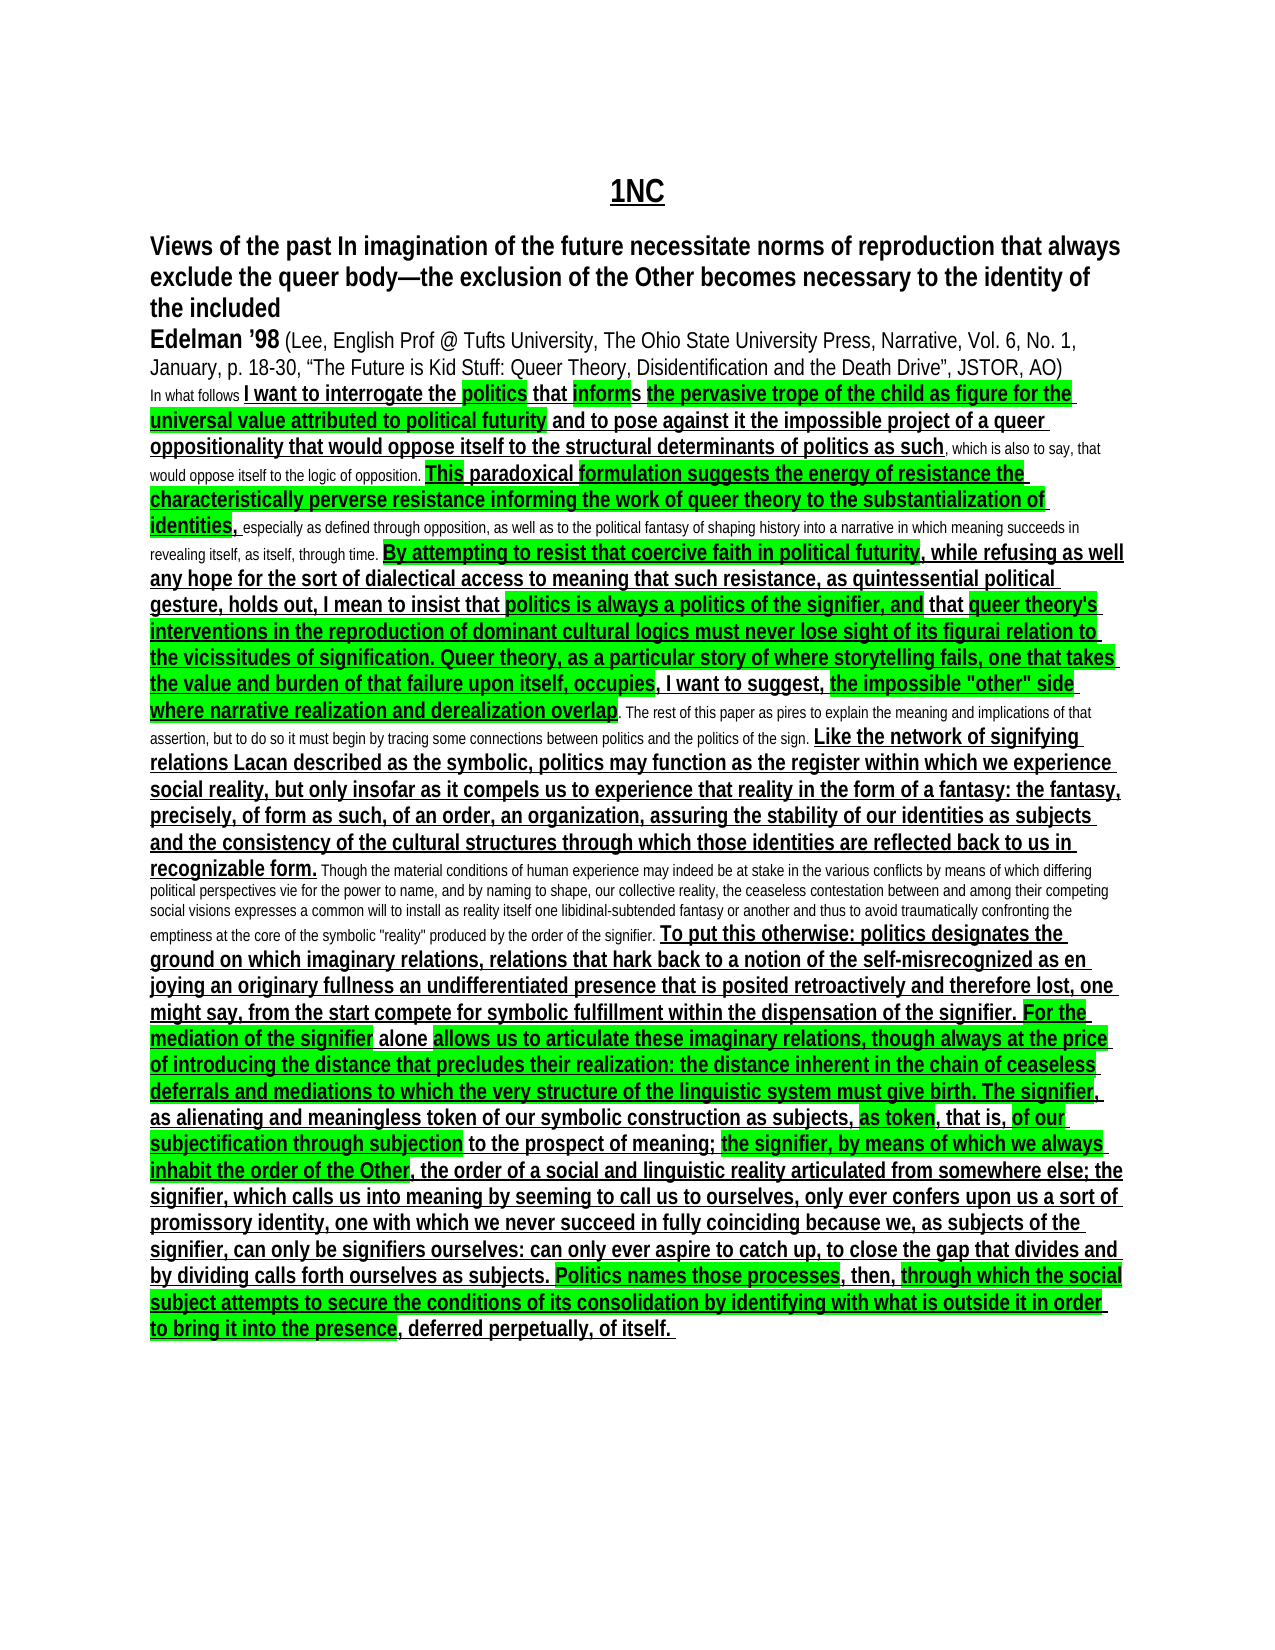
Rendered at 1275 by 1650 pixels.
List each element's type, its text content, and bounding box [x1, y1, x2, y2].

subtitle Views of the past In imagination of the future necessitate norms of reproduction that always exclude the queer body—the exclusion of the Other becomes necessary to the identity of the included [150, 230, 1125, 323]
subtitle 1NC [150, 171, 1125, 209]
text Edelman ’98 (Lee, English Prof @ Tufts University, The Ohio State University Press, Narrative, Vol. 6, No. 1, January, p. 18-30, “The Future is Kid Stuff: Queer Theory, Disidentification and the Death Drive”, JSTOR, AO) [150, 323, 1125, 380]
text In what follows I want to interrogate the politics that informs the pervasive trope of the child as figure for the universal value attributed to political futurity and to pose against it the impossible project of a queer oppositionality that would oppose itself to the structural determinants of politics as such, which is also to say, that would oppose itself to the logic of opposition. This paradoxical formulation suggests the energy of resistance the characteristically perverse resistance informing the work of queer theory to the substantialization of identities, especially as defined through opposition, as well as to the political fantasy of shaping history into a narrative in which meaning succeeds in revealing itself, as itself, through time. By attempting to resist that coercive faith in political futurity, while refusing as well any hope for the sort of dialectical access to meaning that such resistance, as quintessential political gesture, holds out, I mean to insist that politics is always a politics of the signifier, and that queer theory's interventions in the reproduction of dominant cultural logics must never lose sight of its figurai relation to the vicissitudes of signification. Queer theory, as a particular story of where storytelling fails, one that takes the value and burden of that failure upon itself, occupies, I want to suggest, the impossible "other" side where narrative realization and derealization overlap. The rest of this paper as pires to explain the meaning and implications of that assertion, but to do so it must begin by tracing some connections between politics and the politics of the sign. Like the network of signifying relations Lacan described as the symbolic, politics may function as the register within which we experience social reality, but only insofar as it compels us to experience that reality in the form of a fantasy: the fantasy, precisely, of form as such, of an order, an organization, assuring the stability of our identities as subjects and the consistency of the cultural structures through which those identities are reflected back to us in recognizable form. Though the material conditions of human experience may indeed be at stake in the various conflicts by means of which differing political perspectives vie for the power to name, and by naming to shape, our collective reality, the ceaseless contestation between and among their competing social visions expresses a common will to install as reality itself one libidinal-subtended fantasy or another and thus to avoid traumatically confronting the emptiness at the core of the symbolic "reality" produced by the order of the signifier. To put this otherwise: politics designates the ground on which imaginary relations, relations that hark back to a notion of the self-misrecognized as en joying an originary fullness an undifferentiated presence that is posited retroactively and therefore lost, one might say, from the start compete for symbolic fulfillment within the dispensation of the signifier. For the mediation of the signifier alone allows us to articulate these imaginary relations, though always at the price of introducing the distance that precludes their realization: the distance inherent in the chain of ceaseless deferrals and mediations to which the very structure of the linguistic system must give birth. The signifier, as alienating and meaningless token of our symbolic construction as subjects, as token, that is, of our subjectification through subjection to the prospect of meaning; the signifier, by means of which we always inhabit the order of the Other, the order of a social and linguistic reality articulated from somewhere else; the signifier, which calls us into meaning by seeming to call us to ourselves, only ever confers upon us a sort of promissory identity, one with which we never succeed in fully coinciding because we, as subjects of the signifier, can only be signifiers ourselves: can only ever aspire to catch up, to close the gap that divides and by dividing calls forth ourselves as subjects. Politics names those processes, then, through which the social subject attempts to secure the conditions of its consolidation by identifying with what is outside it in order to bring it into the presence, deferred perpetually, of itself. [150, 380, 1125, 1341]
